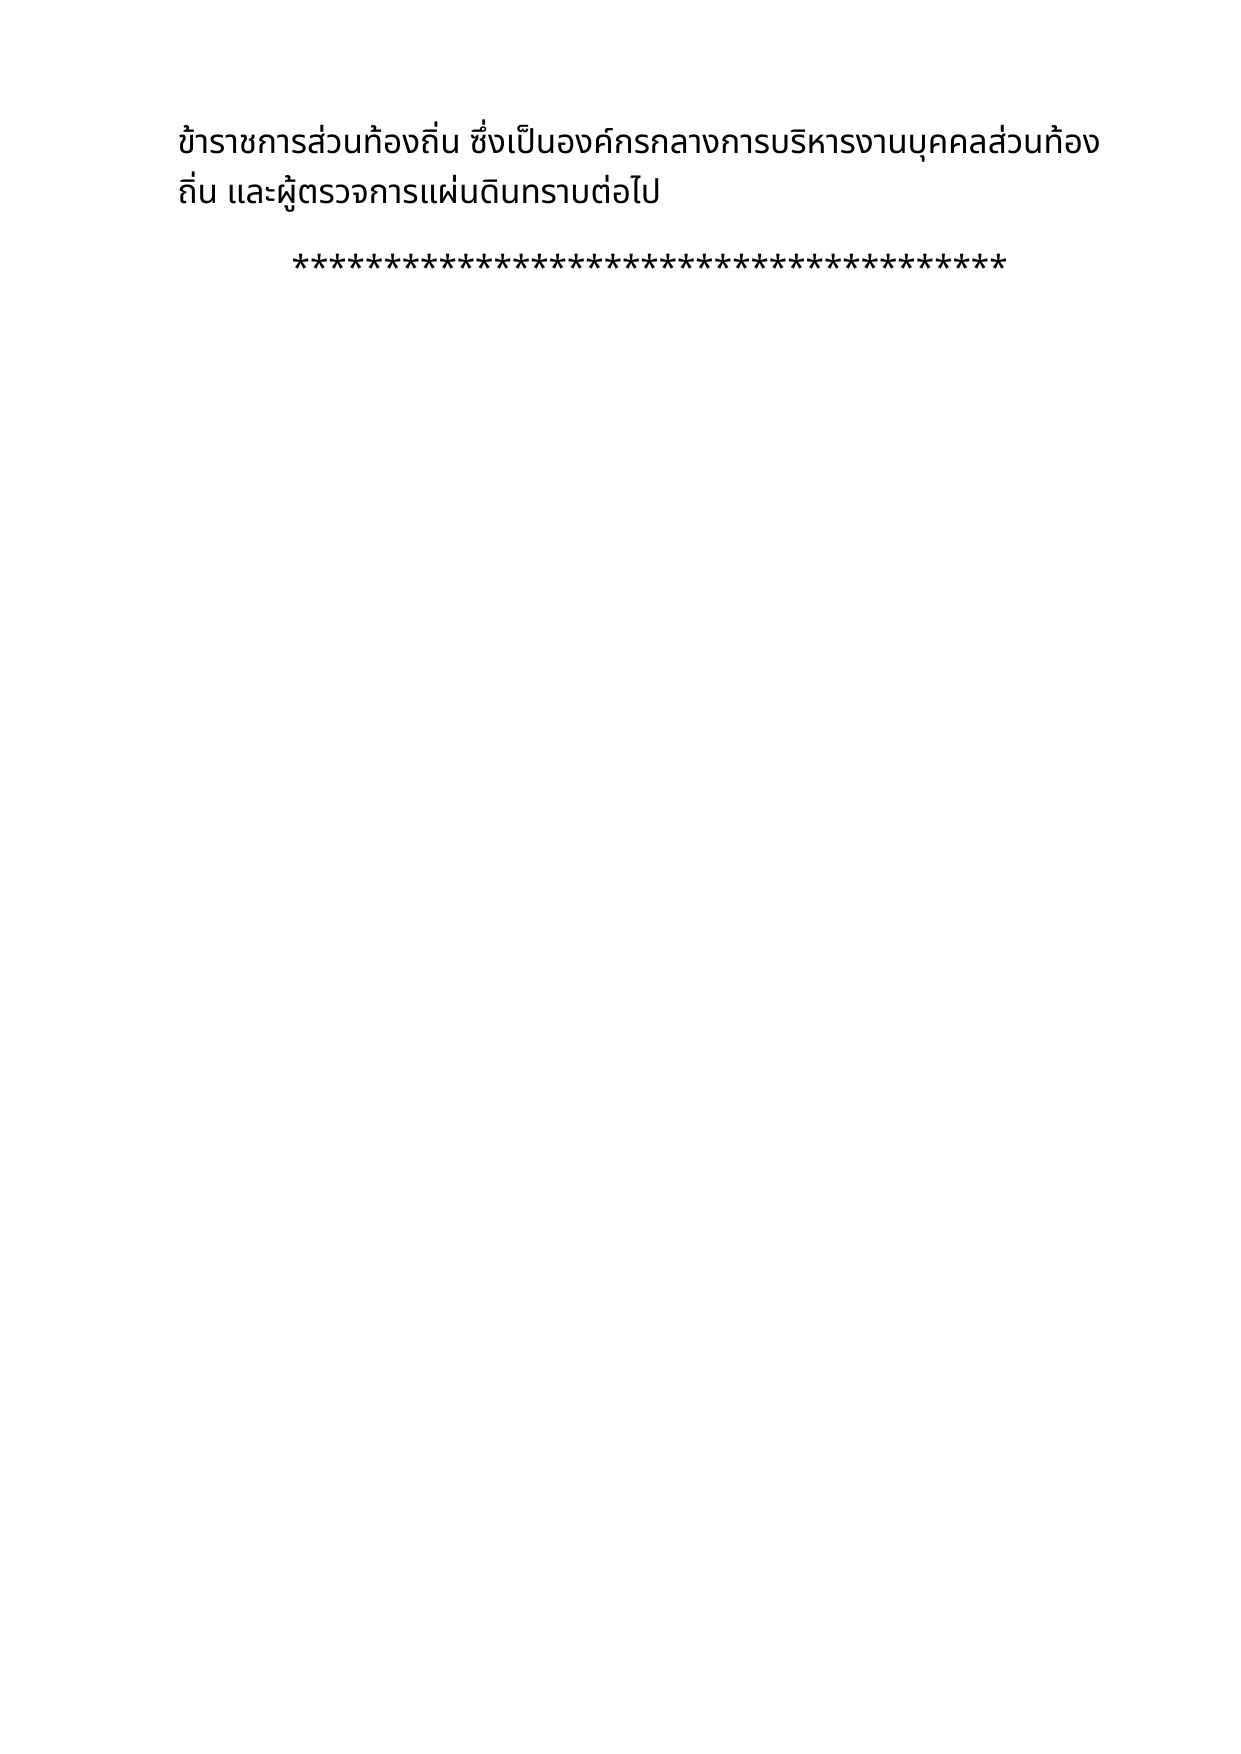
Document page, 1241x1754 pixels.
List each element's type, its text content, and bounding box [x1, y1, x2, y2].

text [177, 118, 1122, 219]
text *************************************** [177, 244, 1122, 289]
